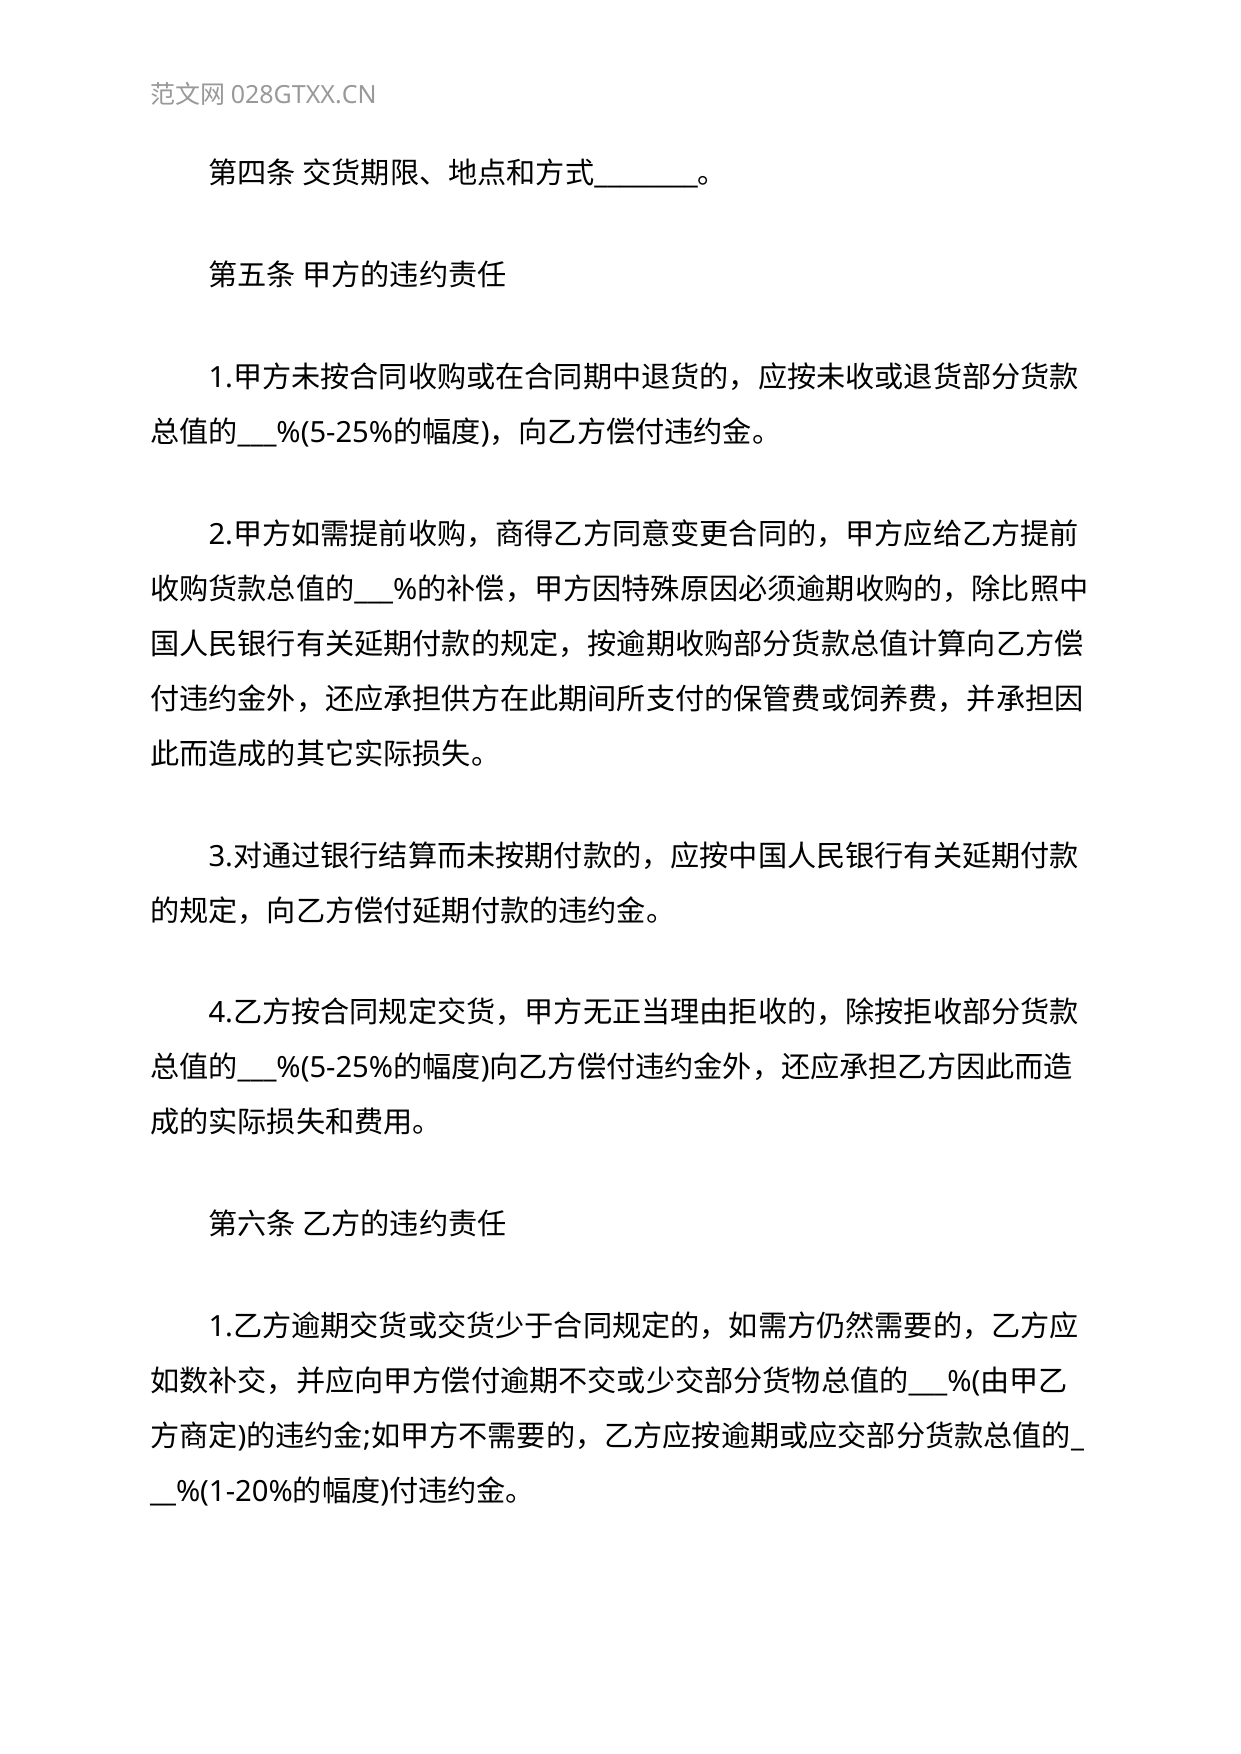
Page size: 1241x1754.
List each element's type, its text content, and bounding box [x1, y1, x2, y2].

text 1.乙方逾期交货或交货少于合同规定的，如需方仍然需要的，乙方应如数补交，并应向甲方偿付逾期不交或少交部分货物总值的___%(由甲乙方商定)的违约金;如甲方不需要的，乙方应按逾期或应交部分货款总值的___%(1-20%的幅度)付违约金。 [150, 1303, 1090, 1510]
text 第五条 甲方的违约责任 [150, 252, 1090, 294]
text 1.甲方未按合同收购或在合同期中退货的，应按未收或退货部分货款总值的___%(5-25%的幅度)，向乙方偿付违约金。 [150, 354, 1090, 451]
text 3.对通过银行结算而未按期付款的，应按中国人民银行有关延期付款的规定，向乙方偿付延期付款的违约金。 [150, 832, 1090, 929]
text 2.甲方如需提前收购，商得乙方同意变更合同的，甲方应给乙方提前收购货款总值的___%的补偿，甲方因特殊原因必须逾期收购的，除比照中国人民银行有关延期付款的规定，按逾期收购部分货款总值计算向乙方偿付违约金外，还应承担供方在此期间所支付的保管费或饲养费，并承担因此而造成的其它实际损失。 [150, 511, 1090, 773]
text 第四条 交货期限、地点和方式________。 [150, 150, 1090, 192]
text 第六条 乙方的违约责任 [150, 1201, 1090, 1243]
text 4.乙方按合同规定交货，甲方无正当理由拒收的，除按拒收部分货款总值的___%(5-25%的幅度)向乙方偿付违约金外，还应承担乙方因此而造成的实际损失和费用。 [150, 989, 1090, 1141]
